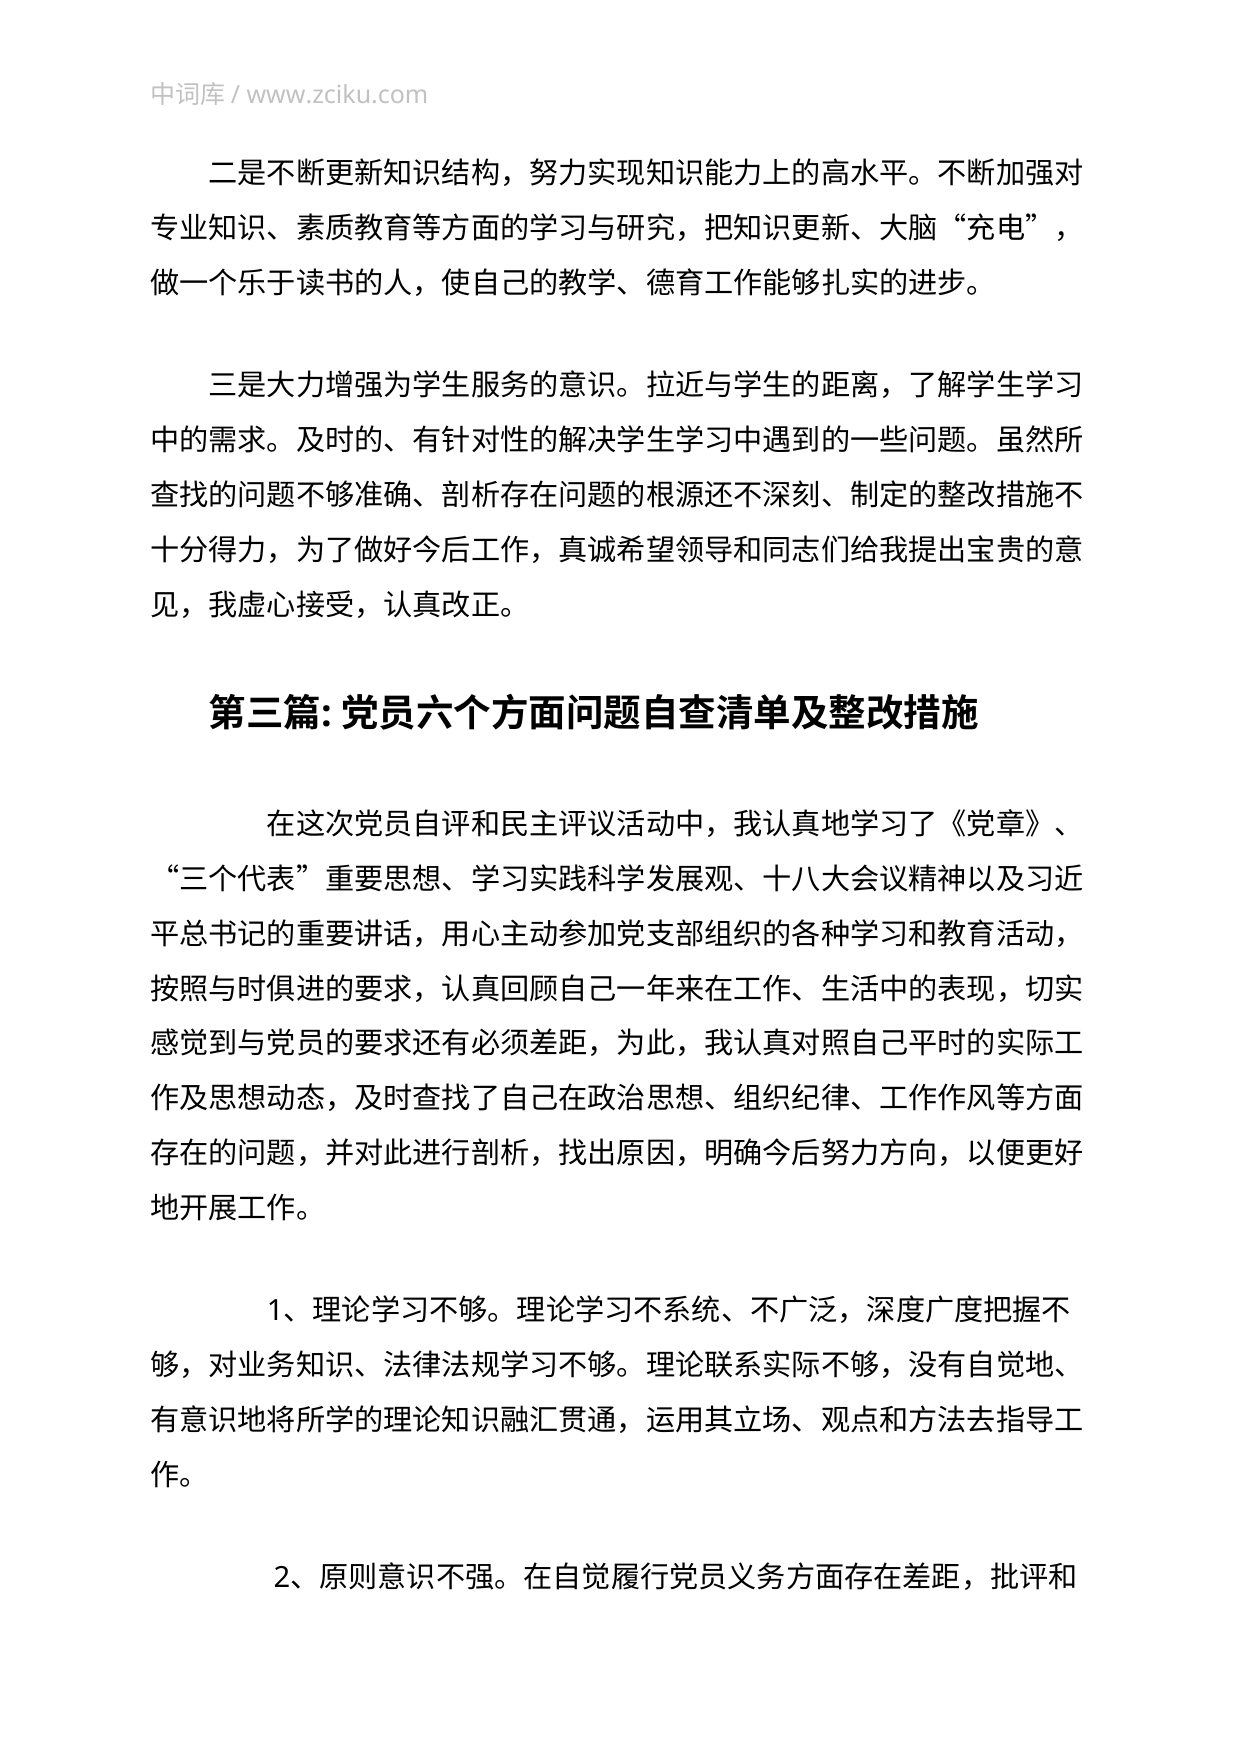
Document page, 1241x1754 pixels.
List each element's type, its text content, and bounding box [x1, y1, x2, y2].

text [150, 1553, 1090, 1596]
text 第三篇: 党员六个方面问题自查清单及整改措施 [150, 683, 1090, 737]
text 在这次党员自评和民主评议活动中，我认真地学习了《党章》、“三个代表”重要思想、学习实践科学发展观、十八大会议精神以及习近平总书记的重要讲话，用心主动参加党支部组织的各种学习和教育活动，按照与时俱进的要求，认真回顾自己一年来在工作、生活中的表现，切实感觉到与党员的要求还有必须差距，为此，我认真对照自己平时的实际工作及思想动态，及时查找了自己在政治思想、组织纪律、工作作风等方面存在的问题，并对此进行剖析，找出原因，明确今后努力方向，以便更好地开展工作。 [150, 801, 1090, 1227]
text 1、理论学习不够。理论学习不系统、不广泛，深度广度把握不够，对业务知识、法律法规学习不够。理论联系实际不够，没有自觉地、有意识地将所学的理论知识融汇贯通，运用其立场、观点和方法去指导工作。 [150, 1287, 1090, 1494]
text 三是大力增强为学生服务的意识。拉近与学生的距离，了解学生学习中的需求。及时的、有针对性的解决学生学习中遇到的一些问题。虽然所查找的问题不够准确、剖析存在问题的根源还不深刻、制定的整改措施不十分得力，为了做好今后工作，真诚希望领导和同志们给我提出宝贵的意见，我虚心接受，认真改正。 [150, 362, 1090, 623]
text 二是不断更新知识结构，努力实现知识能力上的高水平。不断加强对专业知识、素质教育等方面的学习与研究，把知识更新、大脑“充电”，做一个乐于读书的人，使自己的教学、德育工作能够扎实的进步。 [150, 150, 1090, 302]
